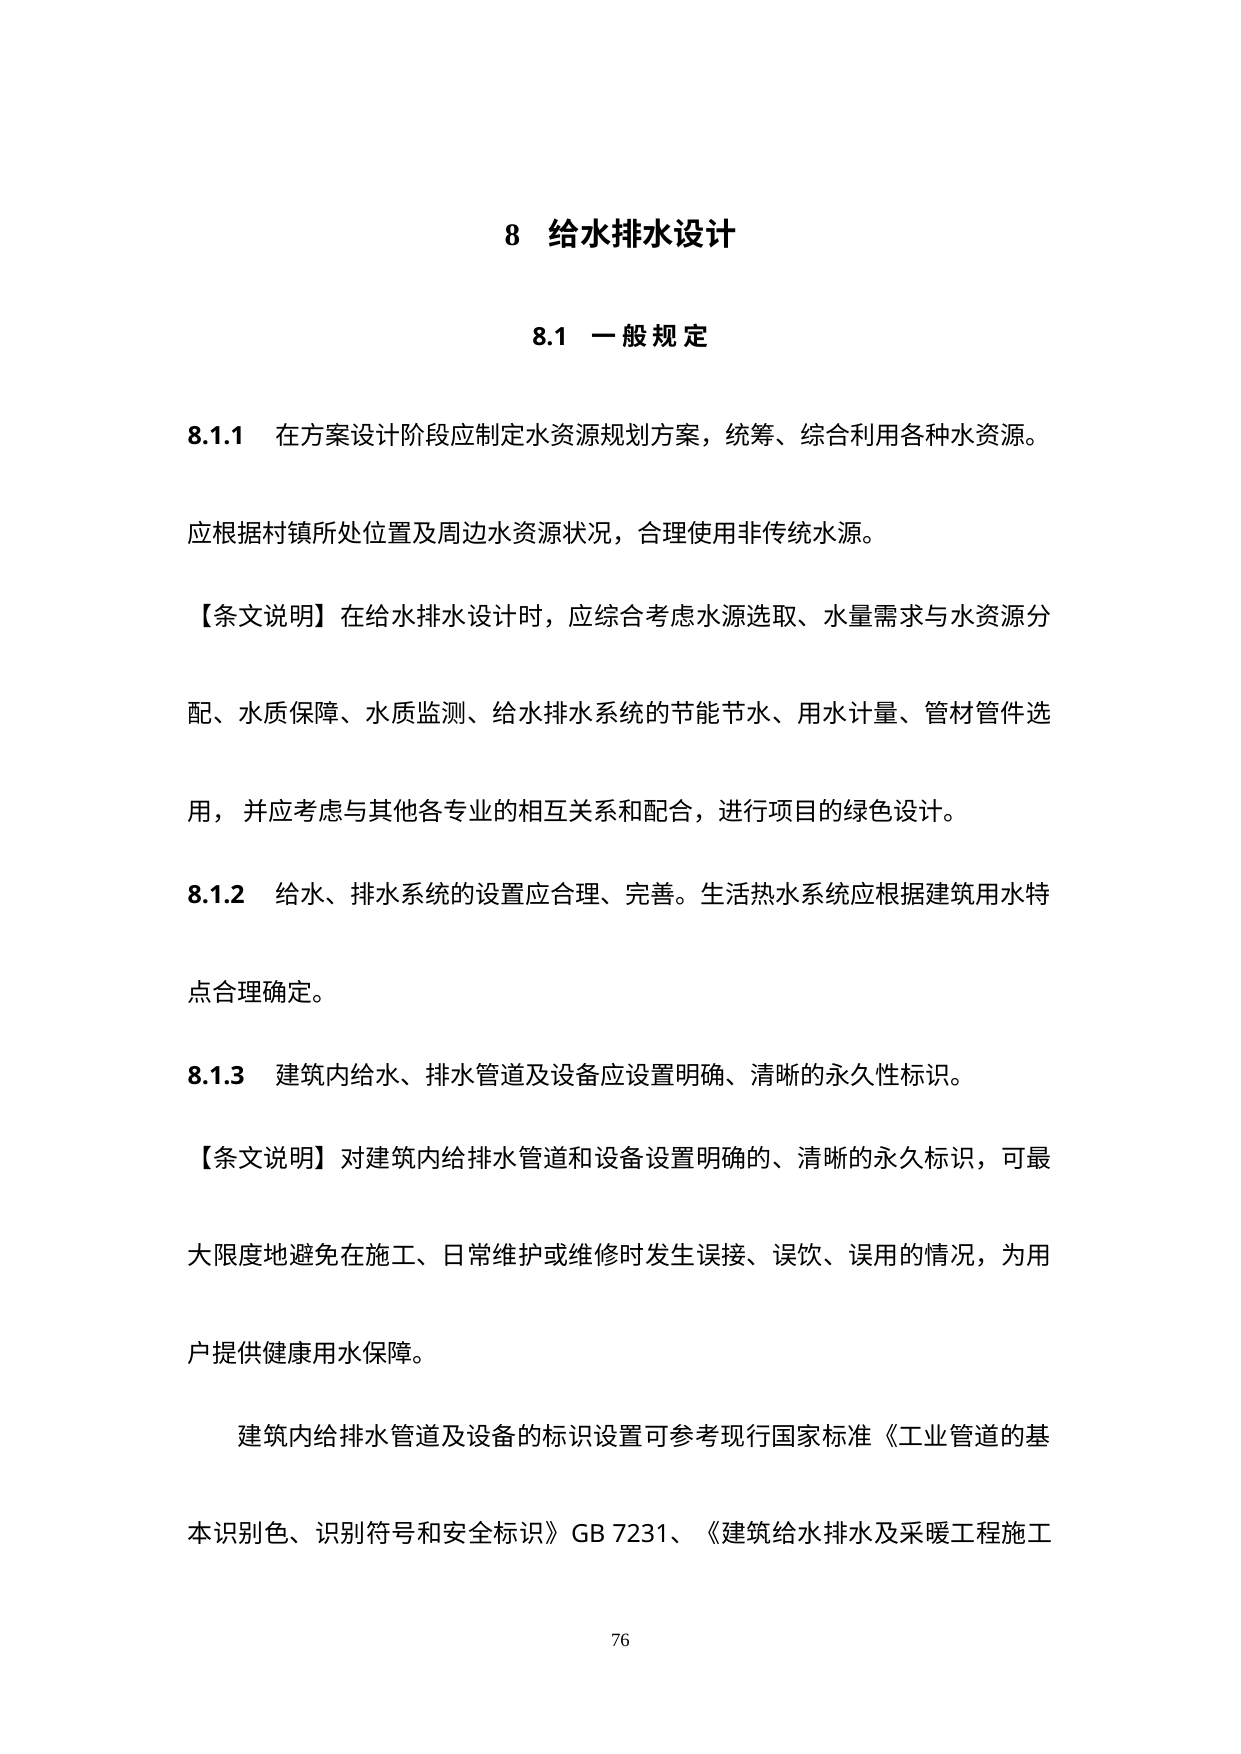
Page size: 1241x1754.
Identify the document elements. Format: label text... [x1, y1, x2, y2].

text 【条文说明】在给水排水设计时，应综合考虑水源选取、水量需求与水资源分配、水质保障、水质监测、给水排水系统的节能节水、用水计量、管材管件选用， 并应考虑与其他各专业的相互关系和配合，进行项目的绿色设计。 [187, 582, 1053, 842]
list 一 般 规 定 [187, 302, 1053, 367]
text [187, 1402, 1053, 1564]
list 在方案设计阶段应制定水资源规划方案，统筹、综合利用各种水资源。应根据村镇所处位置及周边水资源状况，合理使用非传统水源。 [187, 401, 1053, 564]
list 给水、排水系统的设置应合理、完善。生活热水系统应根据建筑用水特点合理确定。 [187, 860, 1053, 1023]
subtitle 给水排水设计 [187, 199, 1053, 264]
list 建筑内给水、排水管道及设备应设置明确、清晰的永久性标识。 [187, 1041, 1053, 1106]
text 【条文说明】对建筑内给排水管道和设备设置明确的、清晰的永久标识，可最大限度地避免在施工、日常维护或维修时发生误接、误饮、误用的情况，为用户提供健康用水保障。 [187, 1124, 1053, 1384]
